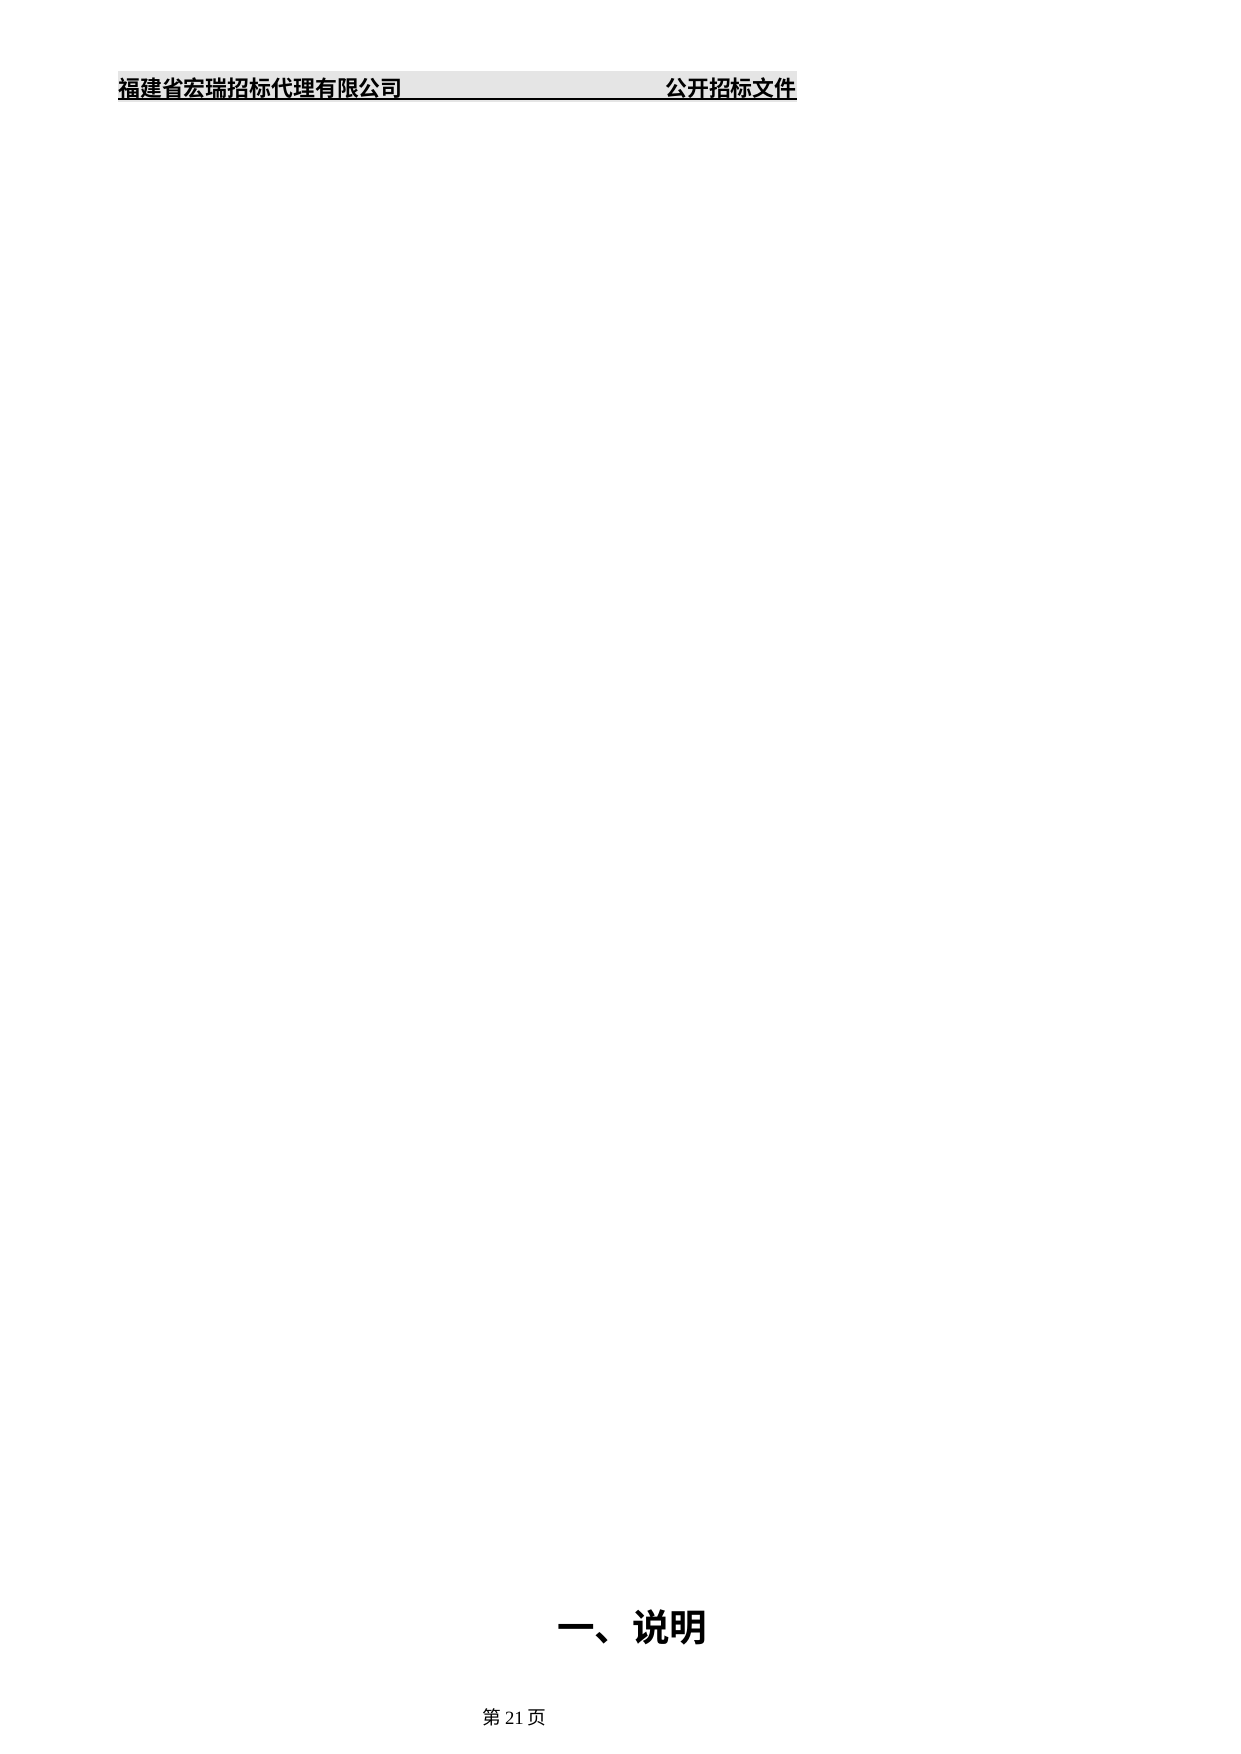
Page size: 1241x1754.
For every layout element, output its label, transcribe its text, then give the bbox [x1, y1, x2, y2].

text 一、说明 [118, 1608, 1146, 1650]
